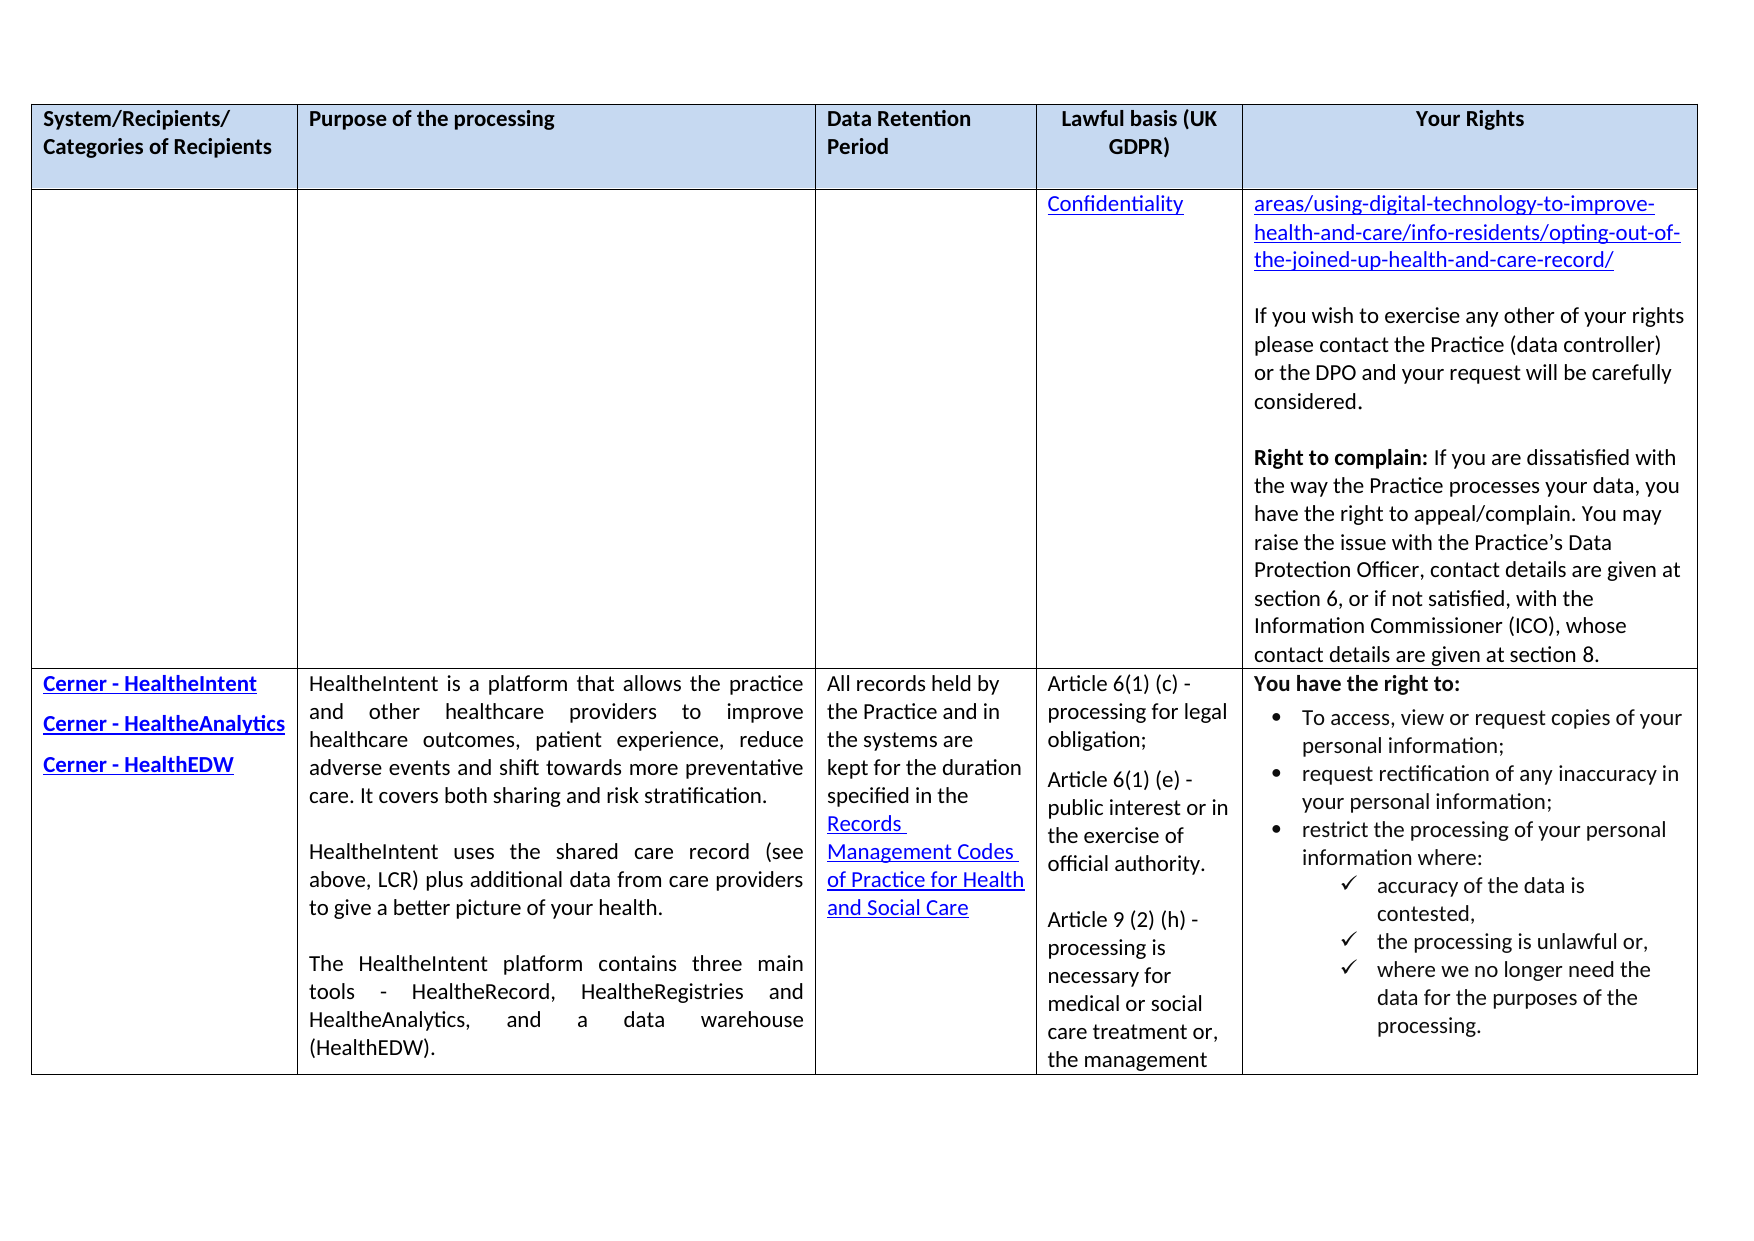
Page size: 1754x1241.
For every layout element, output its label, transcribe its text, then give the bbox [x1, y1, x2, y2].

table_header Lawful basis (UK GDPR) [1037, 105, 1242, 188]
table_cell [1243, 669, 1697, 1073]
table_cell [298, 190, 815, 668]
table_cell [298, 669, 815, 1073]
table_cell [1037, 669, 1242, 1073]
table_header Your Rights [1243, 105, 1697, 188]
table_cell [32, 190, 297, 668]
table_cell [1037, 190, 1242, 668]
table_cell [816, 669, 1036, 1073]
table_header Purpose of the processing [298, 105, 815, 188]
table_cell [816, 190, 1036, 668]
table_header System/Recipients/ Categories of Recipients [32, 105, 297, 188]
table_header Data Retention Period [816, 105, 1036, 188]
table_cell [32, 669, 297, 1073]
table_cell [1243, 190, 1697, 668]
